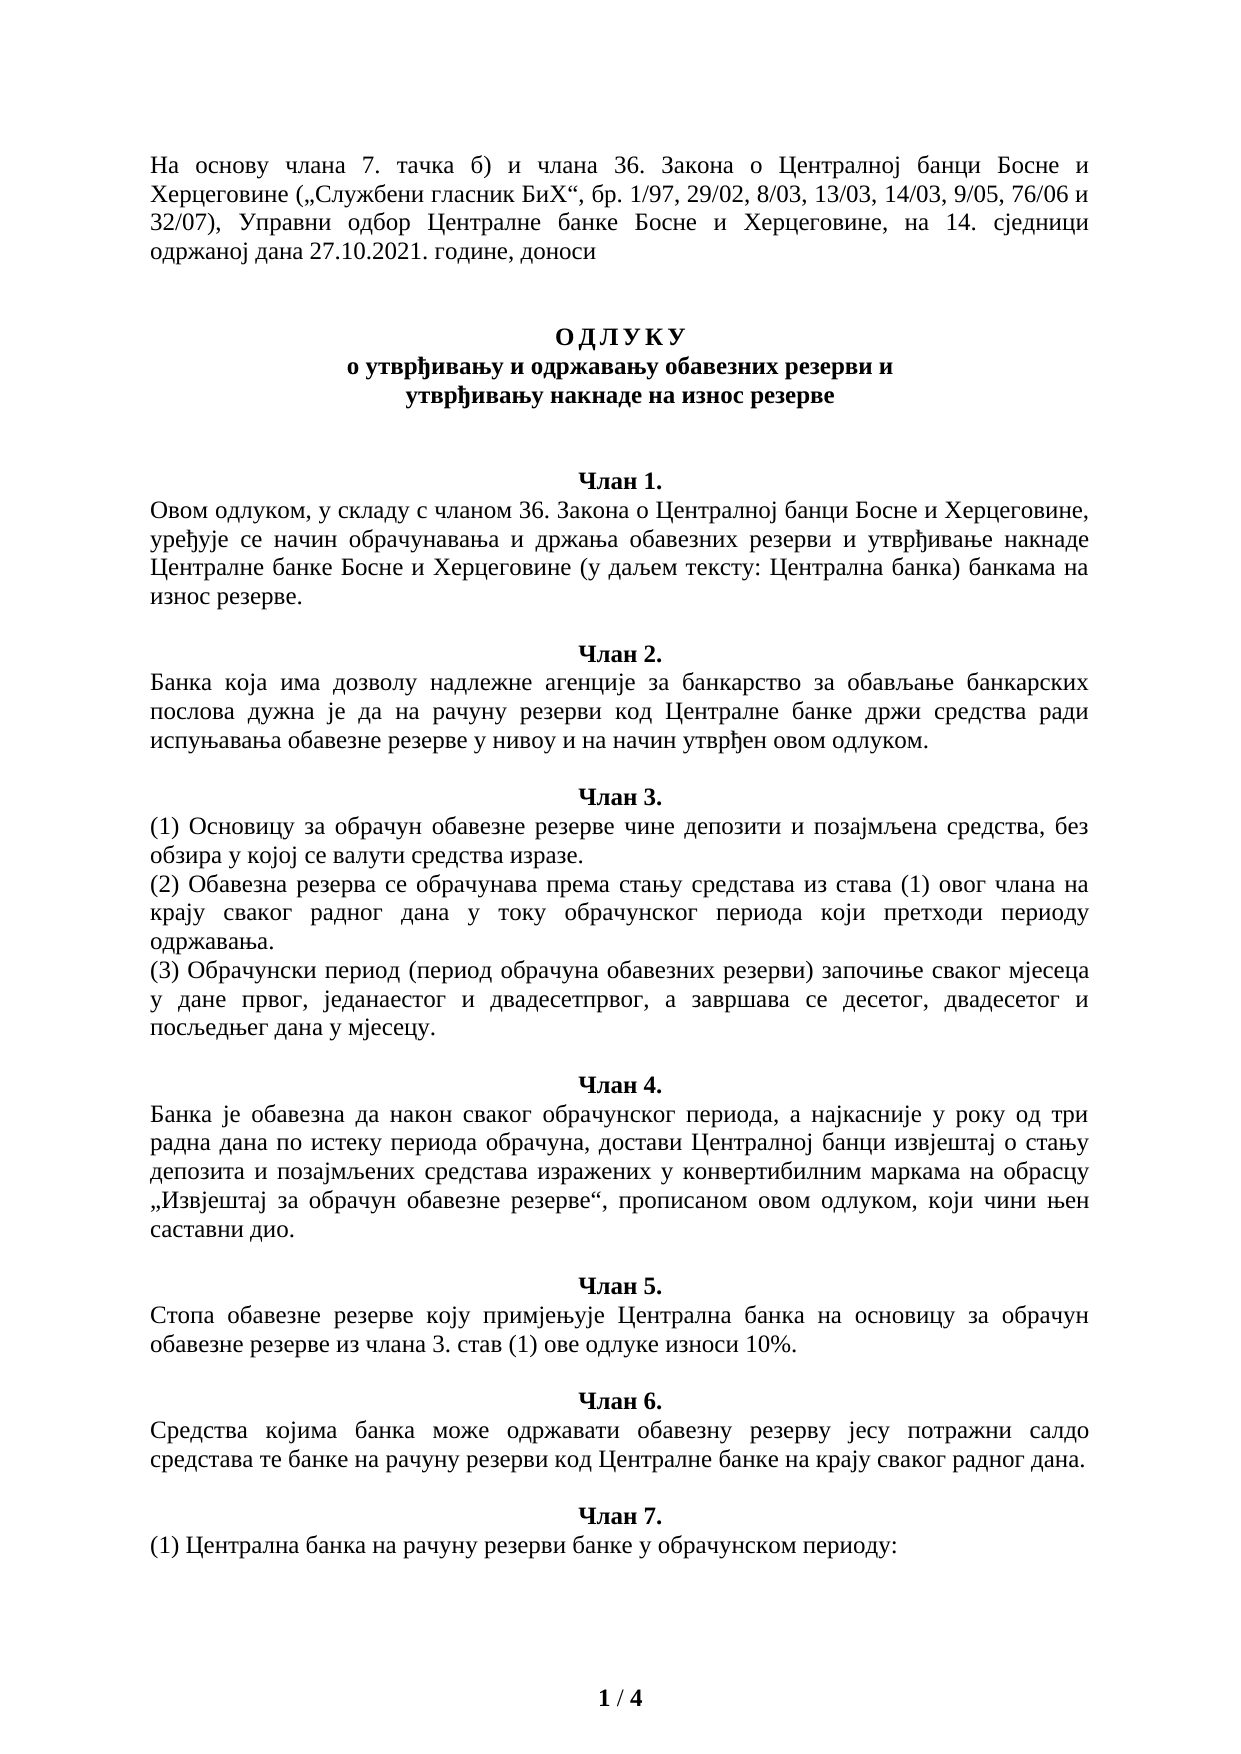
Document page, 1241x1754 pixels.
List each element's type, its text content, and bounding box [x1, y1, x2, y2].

text Члан 2. [150, 639, 1090, 667]
text (3) Обрачунски период (период обрачуна обавезних резерви) започиње сваког мјесеца у дане првог, једанаестог и двадесетпрвог, а завршава се десетог, двадесетог и посљедњег дана у мјесецу. [150, 955, 1090, 1041]
text Банка која има дозволу надлежне агенције за банкарство за обављање банкарских послова дужна је да на рачуну резерви код Централне банке држи средства ради испуњавања обавезне резерве у нивоу и на начин утврђен овом одлуком. [150, 667, 1090, 754]
text утврђивању накнаде на износ резерве [150, 380, 1090, 409]
text Члан 4. [150, 1070, 1090, 1099]
text Члан 3. [150, 782, 1090, 811]
text Члан 6. [150, 1386, 1090, 1415]
text (2) Обавезна резерва се обрачунава према стању средстава из става (1) овог члана на крају сваког радног дана у току обрачунског периода који претходи периоду одржавања. [150, 869, 1090, 955]
text Овом одлуком, у складу с чланом 36. Закона о Централној банци Босне и Херцеговине, уређује се начин обрачунавања и држања обавезних резерви и утврђивање накнаде Централне банке Босне и Херцеговине (у даљем тексту: Централна банка) банкама на износ резерве. [150, 495, 1090, 610]
text На основу члана 7. тачка б) и члана 36. Закона о Централној банци Босне и Херцеговине („Службени гласник БиХ“, бр. 1/97, 29/02, 8/03, 13/03, 14/03, 9/05, 76/06 и 32/07), Управни одбор Централне банке Босне и Херцеговине, на 14. сједници одржаној дана 27.10.2021. године, доноси [150, 150, 1090, 265]
text Члан 5. [150, 1271, 1090, 1300]
text о утврђивању и одржавању обавезних резерви и [150, 351, 1090, 380]
text ОДЛУКУ [150, 322, 1090, 351]
text Банка је обавезна да након сваког обрачунског периода, а најкасније у року од три радна дана по истеку периода обрачуна, достави Централној банци извјештај о стању депозита и позајмљених средстава изражених у конвертибилним маркама на обрасцу „Извјештај за обрачун обавезне резерве“, прописаном овом одлуком, који чини њен саставни дио. [150, 1099, 1090, 1242]
text (1) Основицу за обрачун обавезне резерве чине депозити и позајмљена средства, без обзира у којој се валути средства изразе. [150, 811, 1090, 869]
text Стопа обавезне резерве коју примјењује Централна банка на основицу за обрачун обавезне резерве из члана 3. став (1) ове одлуке износи 10%. [150, 1300, 1090, 1357]
text Члан 7. [150, 1501, 1090, 1530]
text (1) Централна банка на рачуну резерви банке у обрачунском периоду: [150, 1530, 1090, 1559]
text Средства којима банка може одржавати обавезну резерву јесу потражни салдо средстава те банке на рачуну резерви код Централне банке на крају сваког радног дана. [150, 1415, 1090, 1472]
text Члан 1. [150, 466, 1090, 495]
